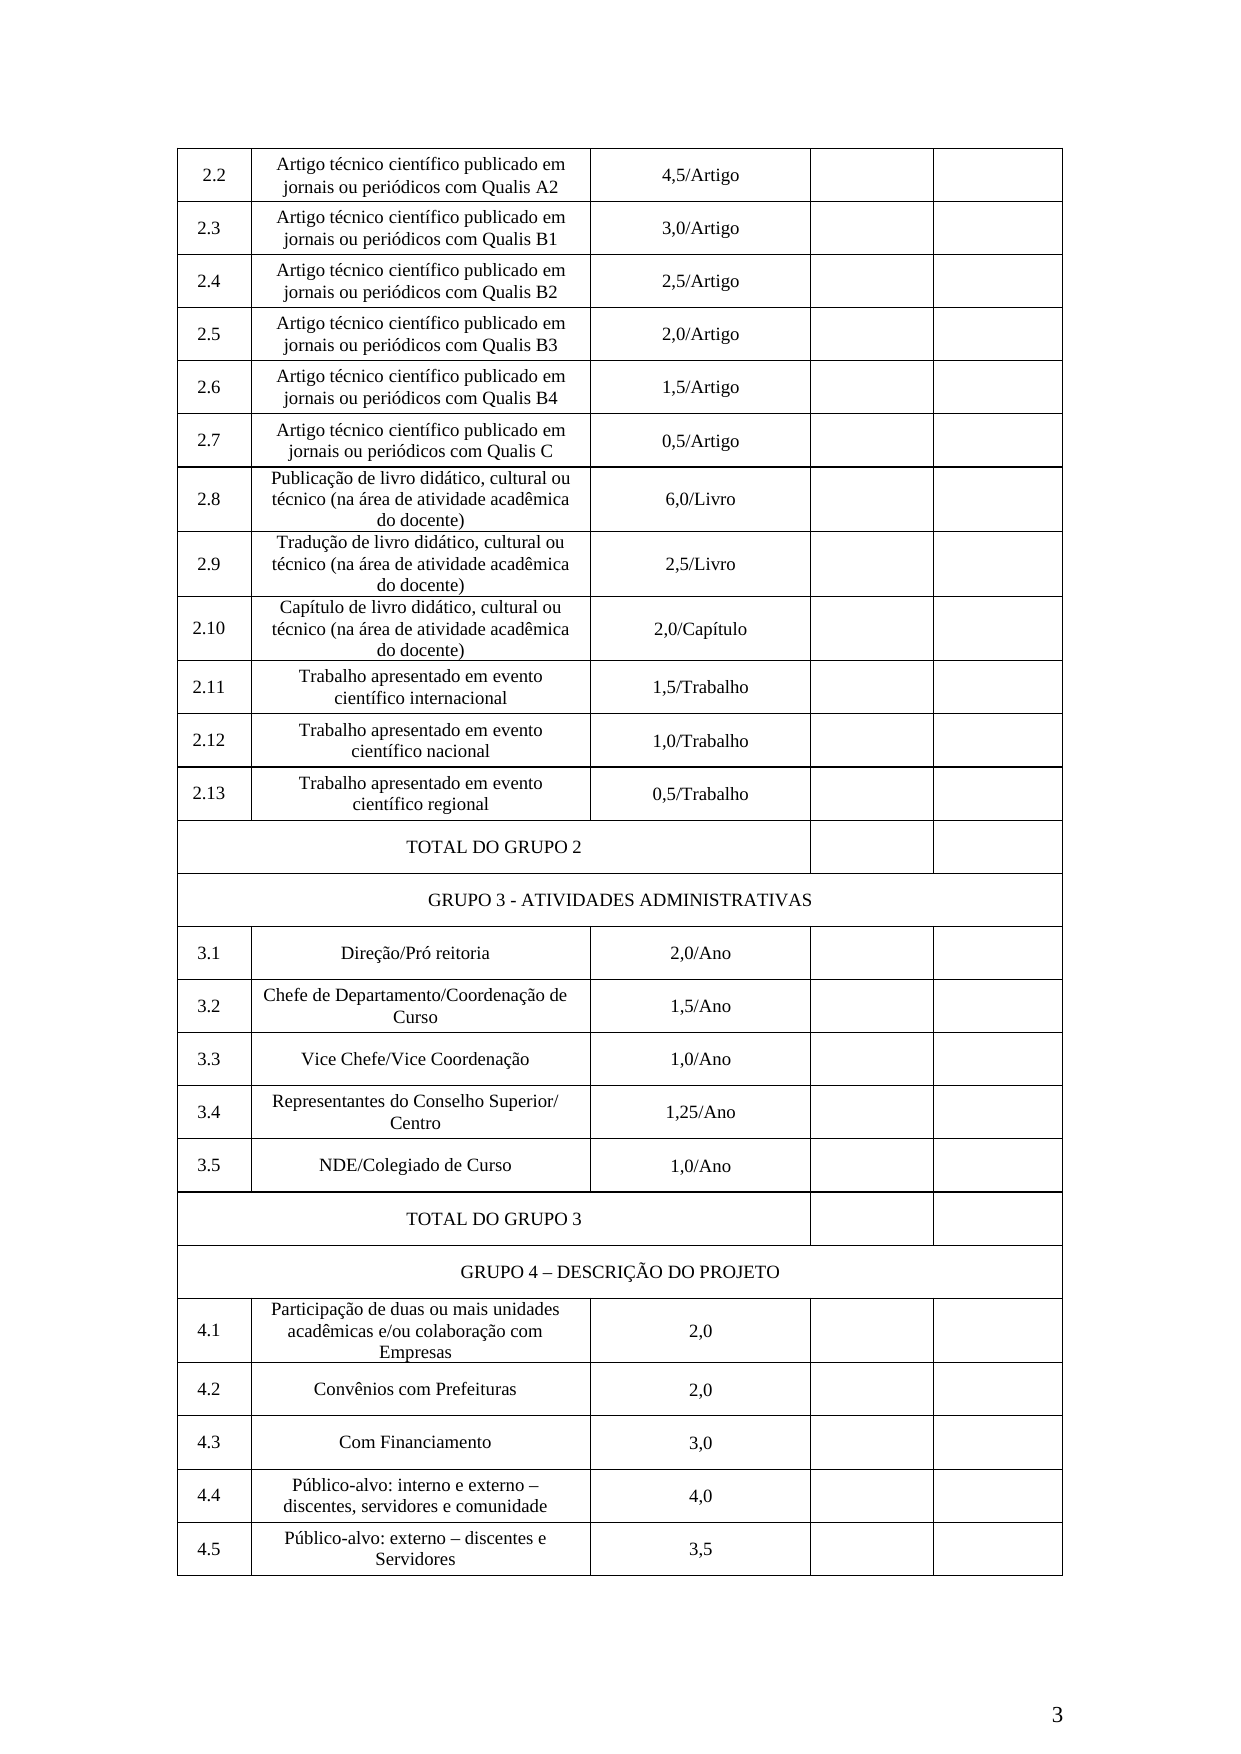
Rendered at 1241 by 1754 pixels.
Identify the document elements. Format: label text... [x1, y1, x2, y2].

table_cell 2.13 [178, 768, 251, 819]
table_cell Convênios com Prefeituras [252, 1363, 590, 1415]
table_cell [934, 768, 1062, 819]
table_cell [811, 149, 933, 201]
table_cell Artigo técnico científico publicado em jornais ou periódicos com Qualis A2 [252, 149, 590, 201]
table_cell [934, 1139, 1062, 1191]
table_cell [934, 1033, 1062, 1085]
table_cell 2.7 [178, 414, 251, 466]
table_cell [934, 532, 1062, 596]
table_cell [934, 468, 1062, 531]
table_cell 2,0/Capítulo [591, 597, 810, 660]
table_cell Chefe de Departamento/Coordenação de Curso [252, 980, 590, 1032]
table_cell 1,0/Trabalho [591, 714, 810, 766]
table_cell 2,0/Ano [591, 927, 810, 979]
table_cell [811, 1523, 933, 1575]
table_cell 2.3 [178, 202, 251, 254]
table_cell 2.11 [178, 661, 251, 713]
table_cell [934, 980, 1062, 1032]
table_cell 2.5 [178, 308, 251, 360]
table_cell [934, 821, 1062, 873]
table_cell 1,25/Ano [591, 1086, 810, 1138]
table_cell 3.5 [178, 1139, 251, 1191]
table_cell 2.2 [178, 149, 251, 201]
table_cell [934, 1470, 1062, 1522]
table_cell Tradução de livro didático, cultural ou técnico (na área de atividade acadêmica do docente) [252, 532, 590, 596]
table_cell Artigo técnico científico publicado em jornais ou periódicos com Qualis B1 [252, 202, 590, 254]
table_cell 4.3 [178, 1416, 251, 1468]
table_cell [811, 821, 933, 873]
table_cell 1,0/Ano [591, 1033, 810, 1085]
table_cell Trabalho apresentado em evento científico nacional [252, 714, 590, 766]
table_cell 2.8 [178, 468, 251, 531]
table_cell [811, 308, 933, 360]
table_cell [811, 414, 933, 466]
table_cell Trabalho apresentado em evento científico internacional [252, 661, 590, 713]
table_cell 2.4 [178, 255, 251, 307]
table_cell 2,5/Livro [591, 532, 810, 596]
table_cell [934, 1193, 1062, 1244]
table_cell [934, 1523, 1062, 1575]
table_cell [934, 714, 1062, 766]
table_cell [934, 149, 1062, 201]
table_cell Participação de duas ou mais unidades acadêmicas e/ou colaboração com Empresas [252, 1299, 590, 1362]
table_cell 1,5/Trabalho [591, 661, 810, 713]
table_cell 2,0/Artigo [591, 308, 810, 360]
table_cell [811, 1363, 933, 1415]
table_cell 3,5 [591, 1523, 810, 1575]
table_cell [811, 202, 933, 254]
table_cell TOTAL DO GRUPO 2 [178, 821, 810, 873]
table_cell Vice Chefe/Vice Coordenação [252, 1033, 590, 1085]
table_cell [811, 361, 933, 413]
table_cell [811, 1416, 933, 1468]
table_cell 2,0 [591, 1299, 810, 1362]
table_cell [934, 1086, 1062, 1138]
table_cell Público-alvo: externo – discentes e Servidores [252, 1523, 590, 1575]
table_cell [811, 1193, 933, 1244]
table_cell [811, 1470, 933, 1522]
table_cell [811, 661, 933, 713]
table_cell 2,5/Artigo [591, 255, 810, 307]
table_cell Representantes do Conselho Superior/ Centro [252, 1086, 590, 1138]
table_cell [811, 980, 933, 1032]
table_cell 4.5 [178, 1523, 251, 1575]
table_cell 0,5/Trabalho [591, 768, 810, 819]
table_cell [934, 661, 1062, 713]
table_cell [811, 714, 933, 766]
table_cell 2.9 [178, 532, 251, 596]
table_cell 3.3 [178, 1033, 251, 1085]
table_cell [934, 927, 1062, 979]
table_cell [811, 255, 933, 307]
table_cell Artigo técnico científico publicado em jornais ou periódicos com Qualis B3 [252, 308, 590, 360]
table_cell 4,0 [591, 1470, 810, 1522]
table_cell [811, 1086, 933, 1138]
table_cell 1,0/Ano [591, 1139, 810, 1191]
table_cell 1,5/Artigo [591, 361, 810, 413]
table_cell 4.1 [178, 1299, 251, 1362]
table_cell Artigo técnico científico publicado em jornais ou periódicos com Qualis B2 [252, 255, 590, 307]
table_cell 3.2 [178, 980, 251, 1032]
table_cell 4.2 [178, 1363, 251, 1415]
table_cell 1,5/Ano [591, 980, 810, 1032]
table_cell [811, 768, 933, 819]
table_cell [934, 255, 1062, 307]
table_cell 2.6 [178, 361, 251, 413]
table_cell [934, 202, 1062, 254]
table_cell [934, 414, 1062, 466]
table_cell 3.1 [178, 927, 251, 979]
table_cell Artigo técnico científico publicado em jornais ou periódicos com Qualis C [252, 414, 590, 466]
table_cell [811, 927, 933, 979]
table_cell 2,0 [591, 1363, 810, 1415]
table_cell 0,5/Artigo [591, 414, 810, 466]
table_cell [811, 1033, 933, 1085]
table_cell Artigo técnico científico publicado em jornais ou periódicos com Qualis B4 [252, 361, 590, 413]
table_cell 4,5/Artigo [591, 149, 810, 201]
table_cell 2.12 [178, 714, 251, 766]
table_cell [811, 532, 933, 596]
table_cell 3.4 [178, 1086, 251, 1138]
table_cell 2.10 [178, 597, 251, 660]
table_cell [934, 1299, 1062, 1362]
table_cell [934, 597, 1062, 660]
table_cell GRUPO 4 – DESCRIÇÃO DO PROJETO [178, 1246, 1062, 1298]
table_cell Direção/Pró reitoria [252, 927, 590, 979]
table_cell [934, 361, 1062, 413]
table_cell [934, 1416, 1062, 1468]
table_cell Publicação de livro didático, cultural ou técnico (na área de atividade acadêmica do docente) [252, 468, 590, 531]
table_cell Trabalho apresentado em evento científico regional [252, 768, 590, 819]
table_cell 6,0/Livro [591, 468, 810, 531]
table_cell [934, 1363, 1062, 1415]
table_cell [811, 1139, 933, 1191]
table_cell 3,0 [591, 1416, 810, 1468]
table_cell NDE/Colegiado de Curso [252, 1139, 590, 1191]
table_cell 4.4 [178, 1470, 251, 1522]
table_cell [811, 468, 933, 531]
table_cell Capítulo de livro didático, cultural ou técnico (na área de atividade acadêmica do docente) [252, 597, 590, 660]
table_cell [934, 308, 1062, 360]
table_cell TOTAL DO GRUPO 3 [178, 1193, 810, 1244]
table_cell Com Financiamento [252, 1416, 590, 1468]
table_cell GRUPO 3 - ATIVIDADES ADMINISTRATIVAS [178, 874, 1062, 926]
table_cell [811, 1299, 933, 1362]
table_cell Público-alvo: interno e externo – discentes, servidores e comunidade [252, 1470, 590, 1522]
table_cell [811, 597, 933, 660]
table_cell 3,0/Artigo [591, 202, 810, 254]
